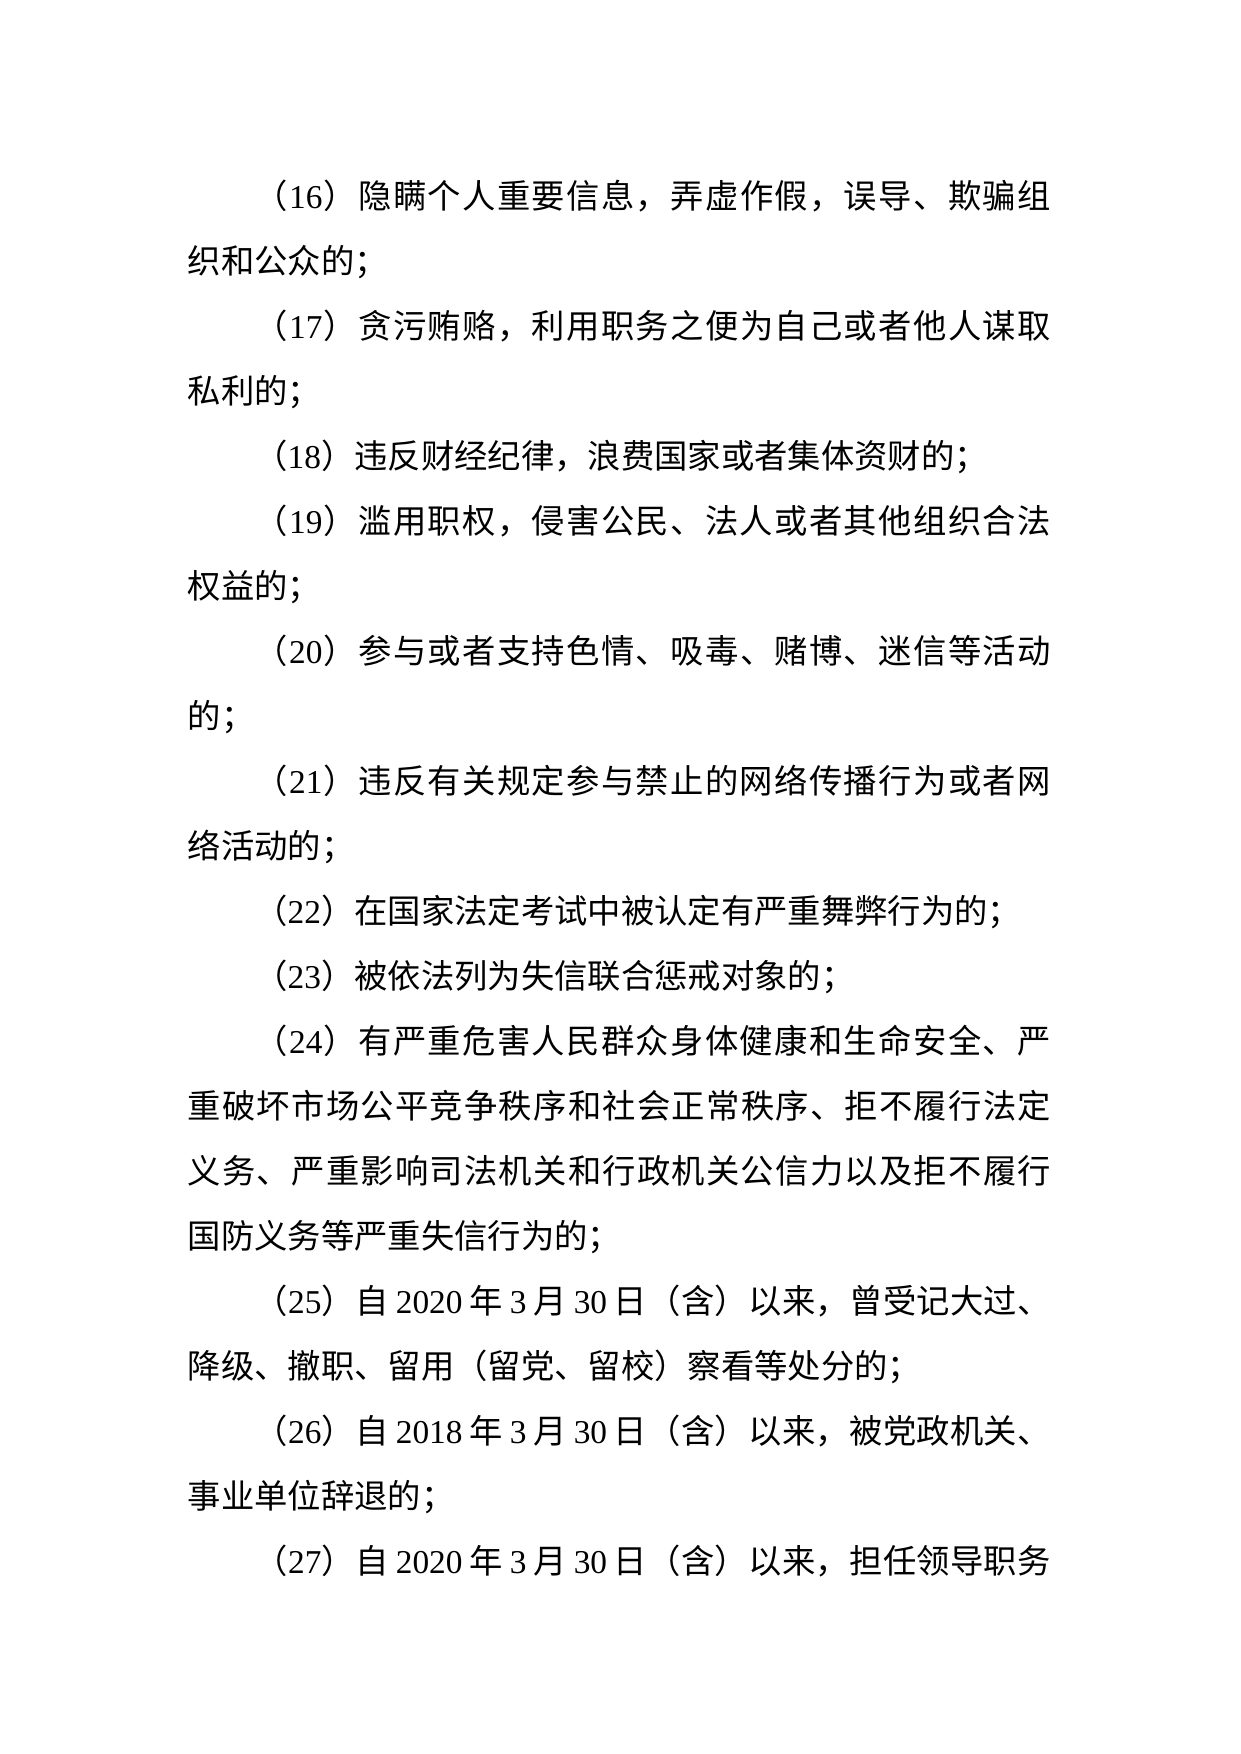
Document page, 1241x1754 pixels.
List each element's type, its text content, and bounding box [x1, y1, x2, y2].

text （24）有严重危害人民群众身体健康和生命安全、严重破坏市场公平竞争秩序和社会正常秩序、拒不履行法定义务、严重影响司法机关和行政机关公信力以及拒不履行国防义务等严重失信行为的； [187, 1007, 1053, 1267]
text （18）违反财经纪律，浪费国家或者集体资财的； [187, 422, 1053, 487]
text （19）滥用职权，侵害公民、法人或者其他组织合法权益的； [187, 487, 1053, 617]
text （25）自2020年3月30日（含）以来，曾受记大过、降级、撤职、留用（留党、留校）察看等处分的； [187, 1267, 1053, 1397]
text （21）违反有关规定参与禁止的网络传播行为或者网络活动的； [187, 747, 1053, 877]
text （23）被依法列为失信联合惩戒对象的； [187, 942, 1053, 1007]
text （22）在国家法定考试中被认定有严重舞弊行为的； [187, 877, 1053, 942]
text （17）贪污贿赂，利用职务之便为自己或者他人谋取私利的； [187, 292, 1053, 422]
text （16）隐瞒个人重要信息，弄虚作假，误导、欺骗组织和公众的； [187, 162, 1053, 292]
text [187, 1527, 1053, 1592]
text （20）参与或者支持色情、吸毒、赌博、迷信等活动的； [187, 617, 1053, 747]
text （26）自2018年3月30日（含）以来，被党政机关、事业单位辞退的； [187, 1397, 1053, 1527]
